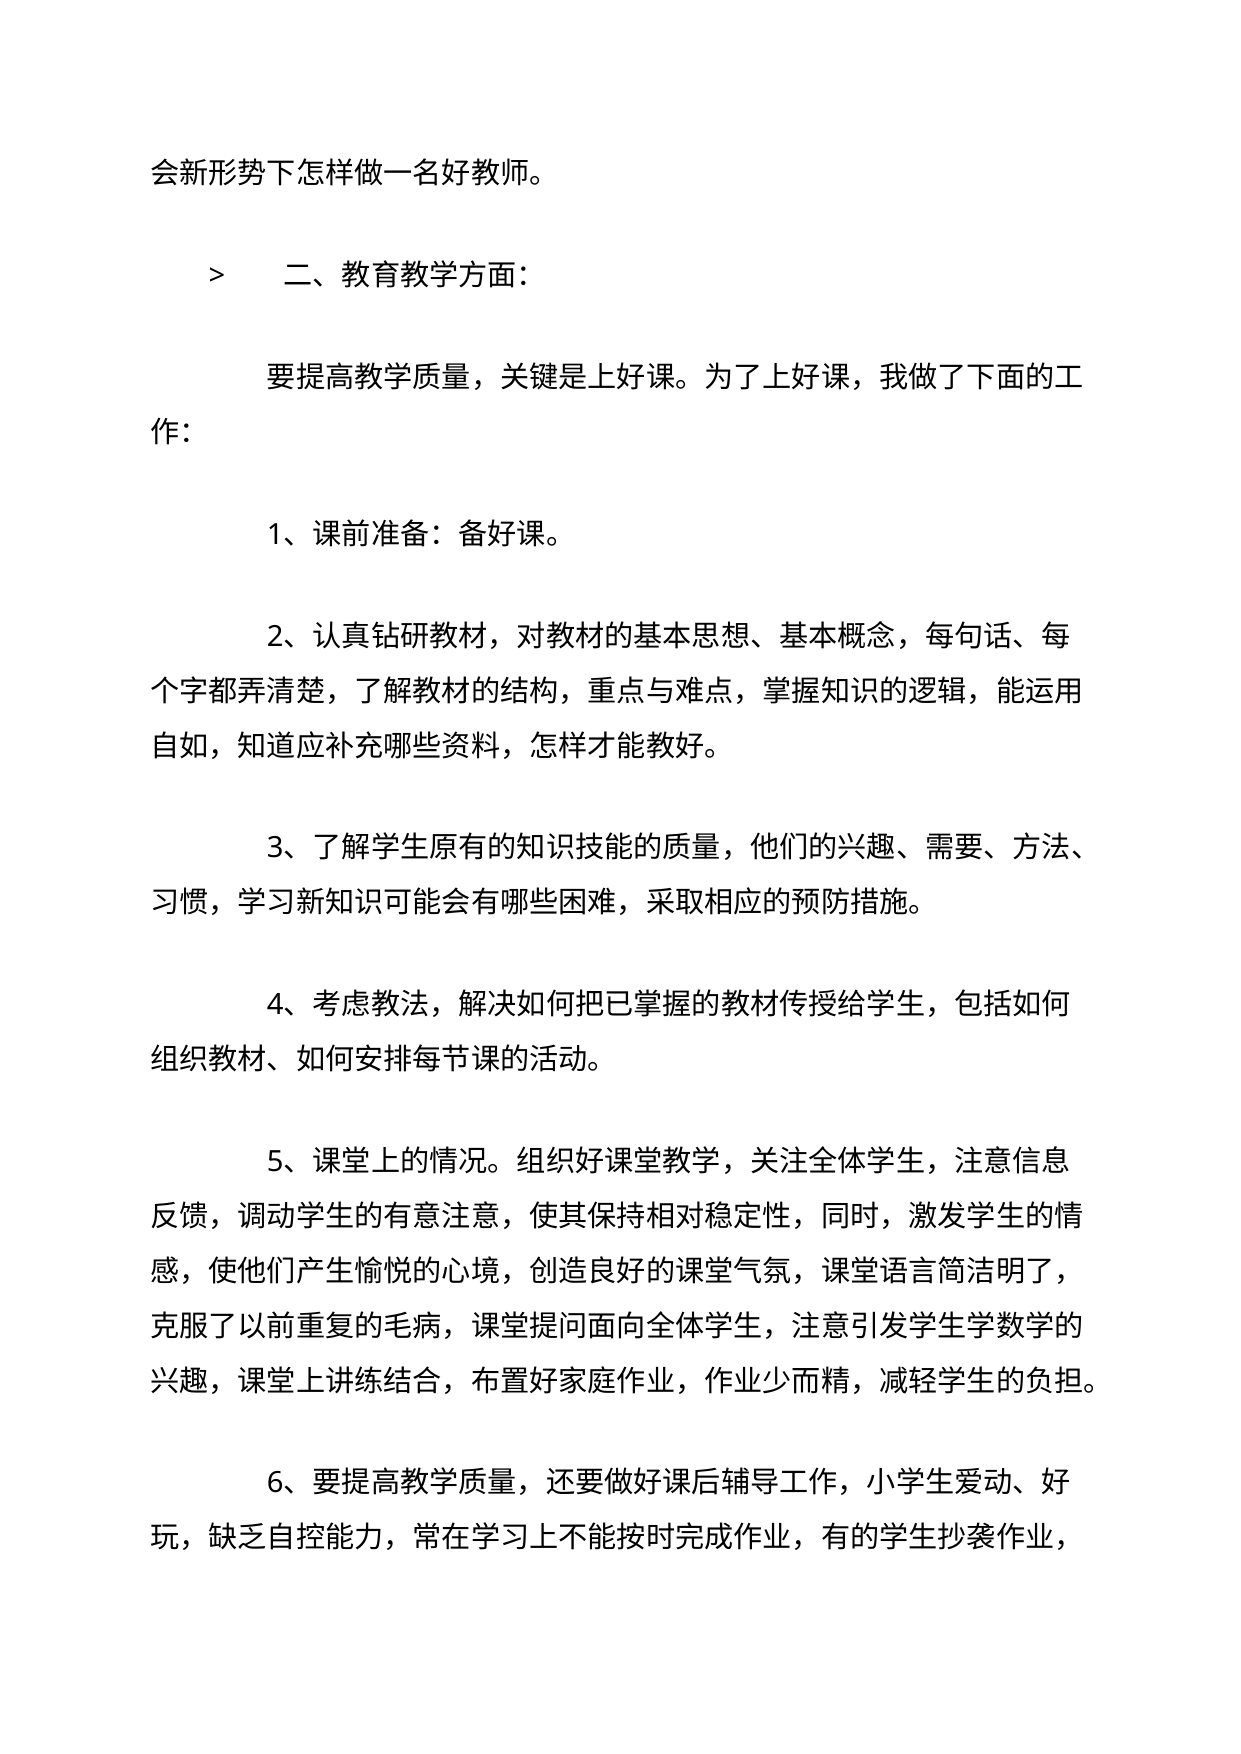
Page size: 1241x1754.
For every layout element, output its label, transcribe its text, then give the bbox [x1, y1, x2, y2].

text 5、课堂上的情况。组织好课堂教学，关注全体学生，注意信息反馈，调动学生的有意注意，使其保持相对稳定性，同时，激发学生的情感，使他们产生愉悦的心境，创造良好的课堂气氛，课堂语言简洁明了，克服了以前重复的毛病，课堂提问面向全体学生，注意引发学生学数学的兴趣，课堂上讲练结合，布置好家庭作业，作业少而精，减轻学生的负担。 [150, 1138, 1090, 1399]
text 要提高教学质量，关键是上好课。为了上好课，我做了下面的工作： [150, 354, 1090, 451]
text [150, 150, 1090, 192]
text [150, 1459, 1090, 1556]
text > 二、教育教学方面： [150, 252, 1090, 294]
text 4、考虑教法，解决如何把已掌握的教材传授给学生，包括如何组织教材、如何安排每节课的活动。 [150, 981, 1090, 1078]
text 2、认真钻研教材，对教材的基本思想、基本概念，每句话、每个字都弄清楚，了解教材的结构，重点与难点，掌握知识的逻辑，能运用自如，知道应补充哪些资料，怎样才能教好。 [150, 612, 1090, 764]
text 1、课前准备：备好课。 [150, 510, 1090, 553]
text 3、了解学生原有的知识技能的质量，他们的兴趣、需要、方法、习惯，学习新知识可能会有哪些困难，采取相应的预防措施。 [150, 824, 1090, 921]
